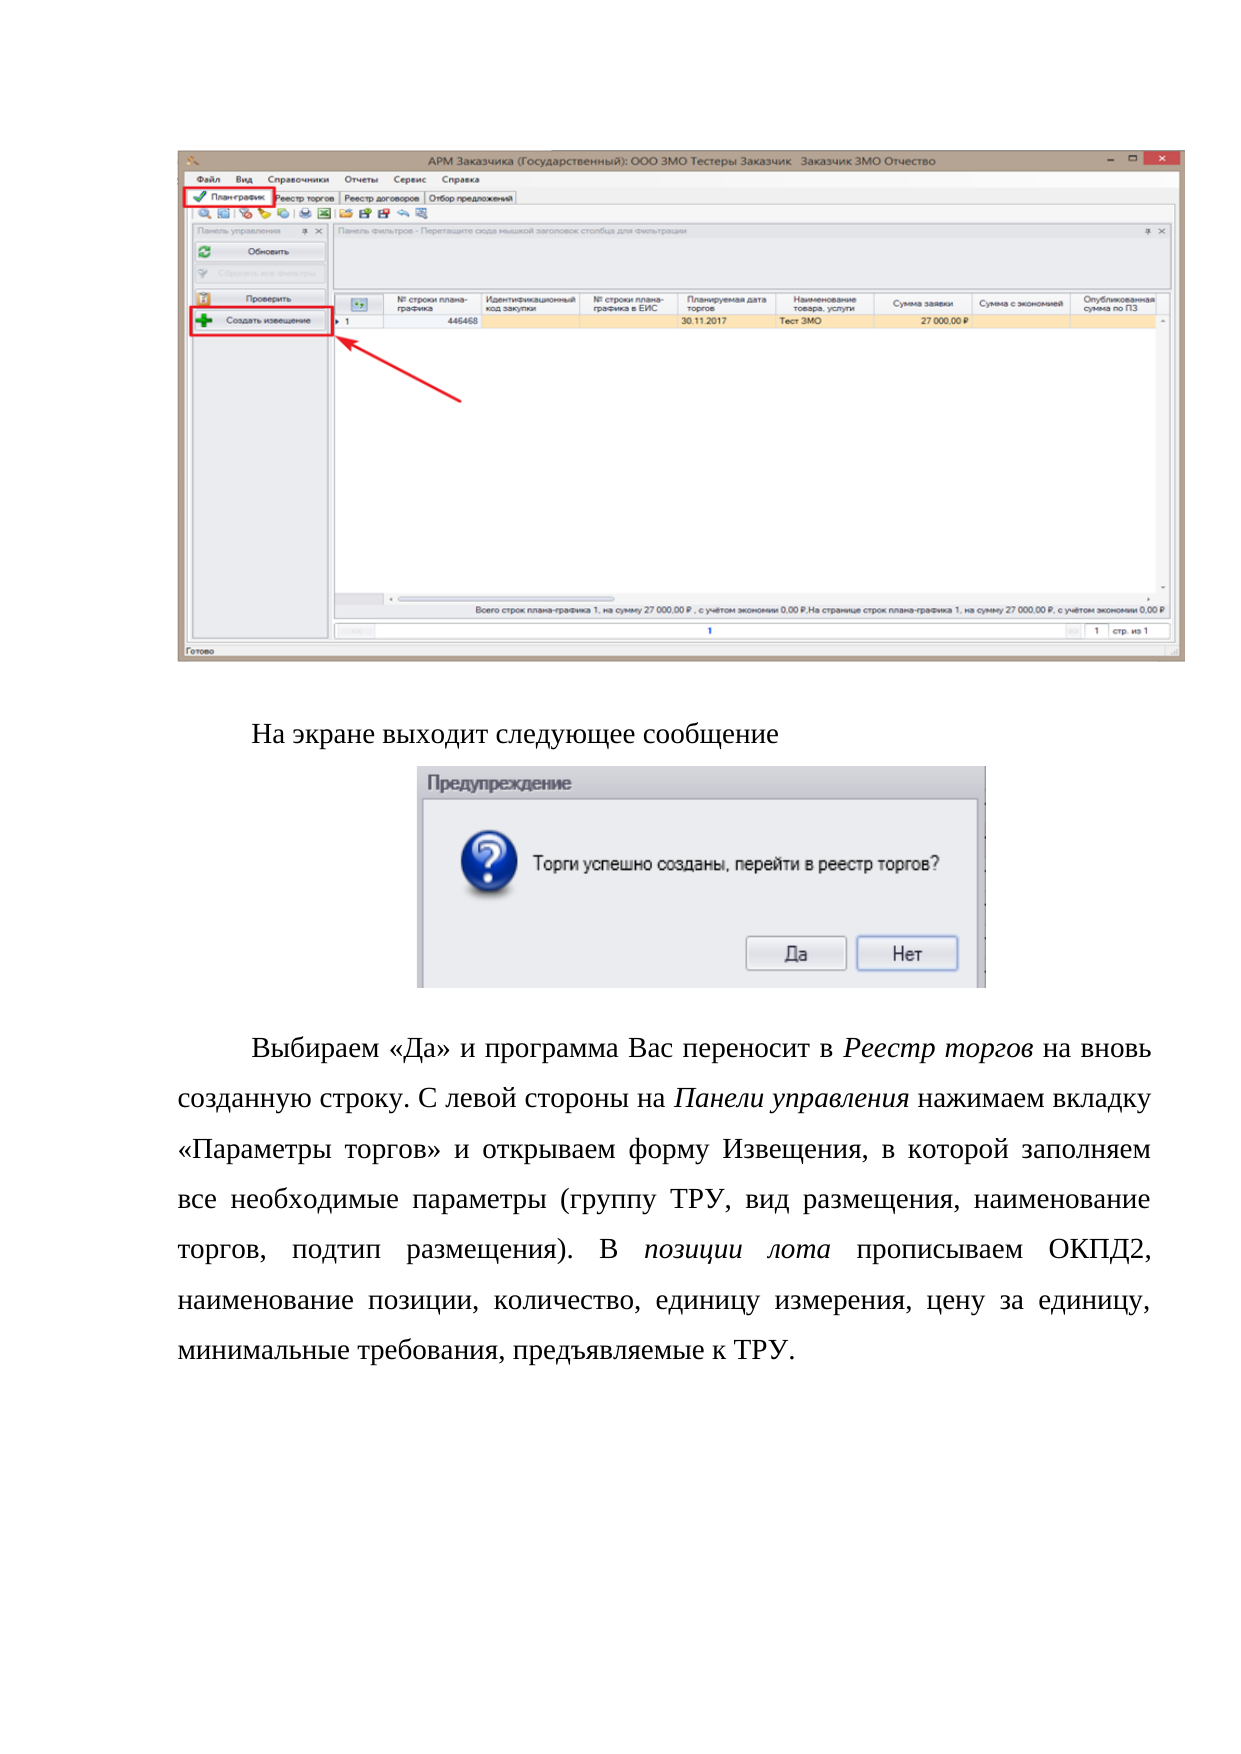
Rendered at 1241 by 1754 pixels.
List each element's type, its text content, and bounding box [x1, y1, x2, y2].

text На экране выходит следующее сообщение [177, 716, 1152, 749]
picture [416, 766, 986, 988]
picture [177, 150, 1185, 662]
text Выбираем «Да» и программа Вас переносит в Реестр торгов на вновь созданную строку. С левой стороны на Панели управления нажимаем вкладку «Параметры торгов» и открываем форму Извещения, в которой заполняем все необходимые параметры (группу ТРУ, вид размещения, наименование торгов, подтип размещения). В позиции лота прописываем ОКПД2, наименование позиции, количество, единицу измерения, цену за единицу, минимальные требования, предъявляемые к ТРУ. [177, 1030, 1152, 1366]
